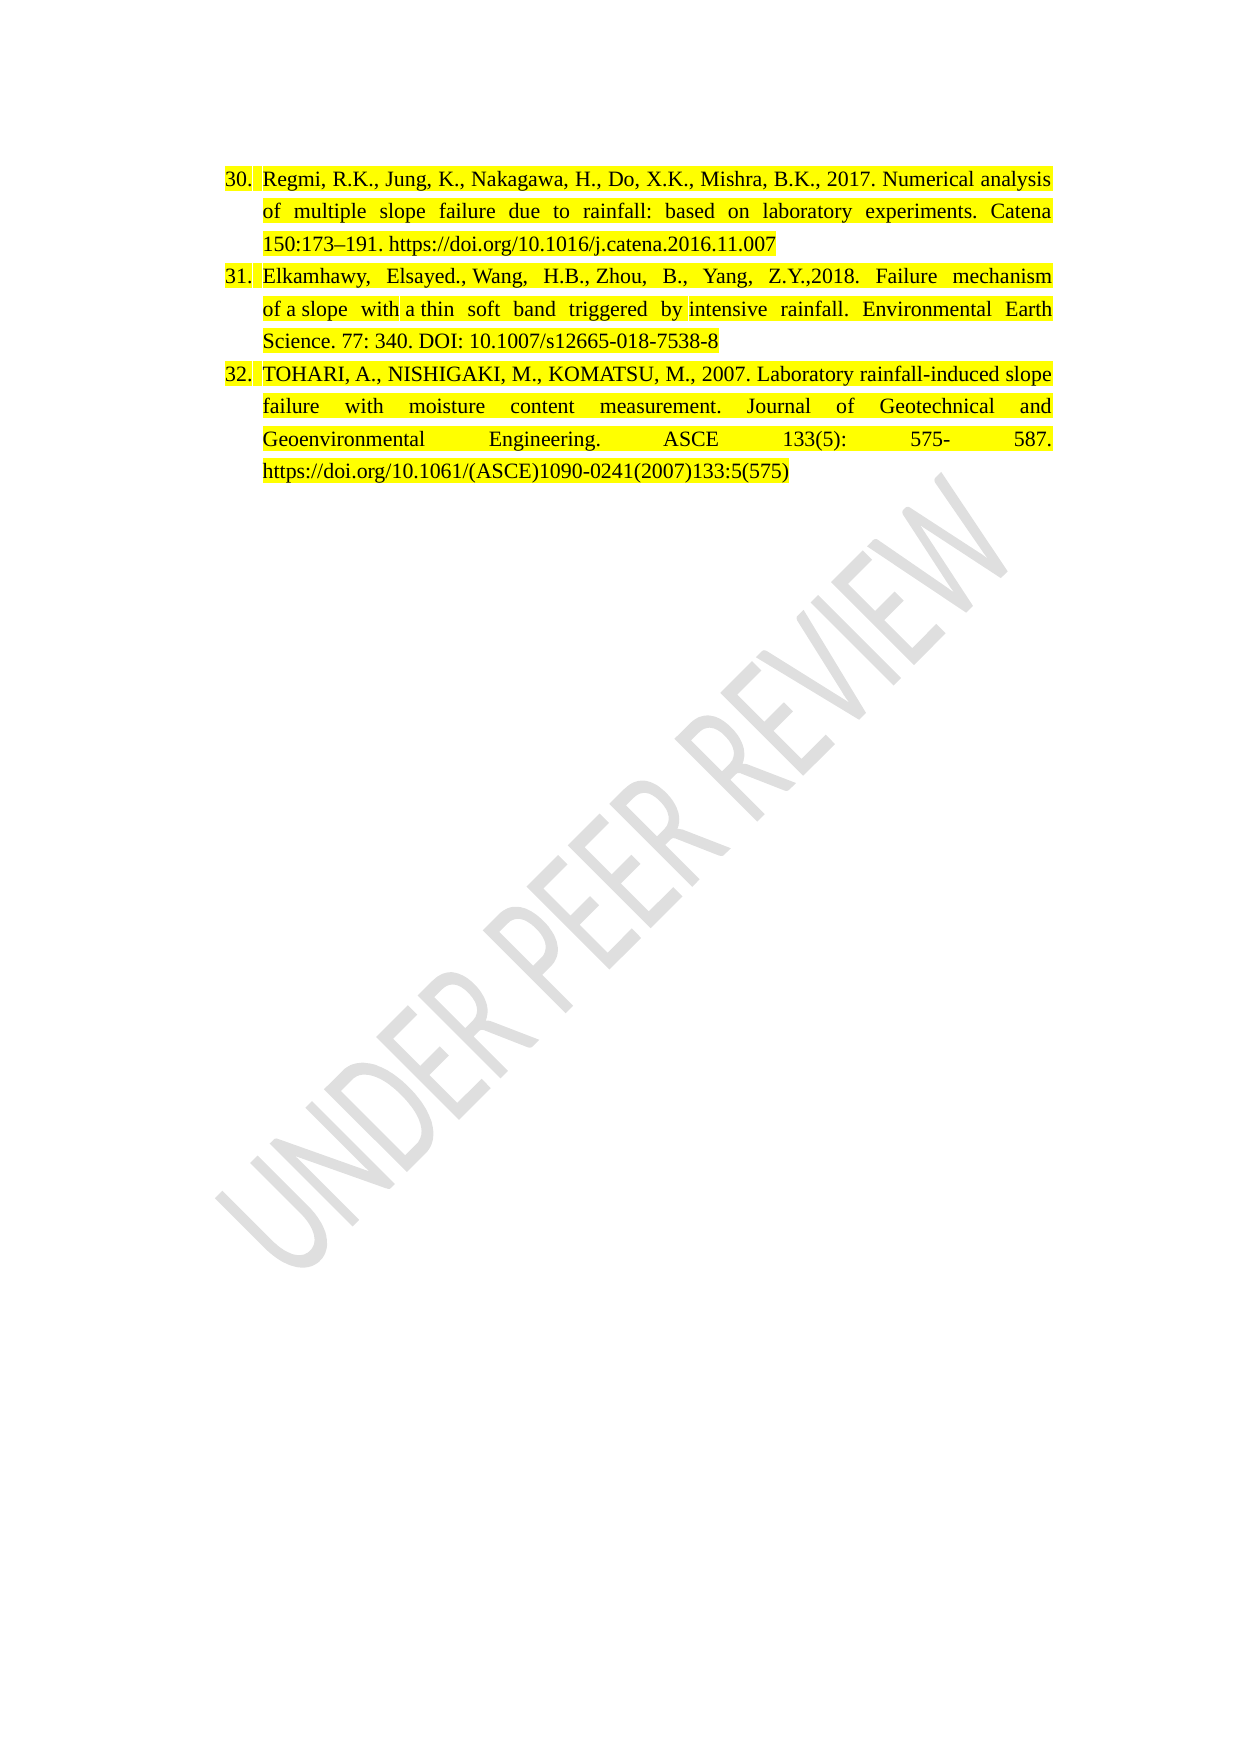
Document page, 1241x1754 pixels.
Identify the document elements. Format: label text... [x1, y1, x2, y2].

list Elkamhawy, Elsayed., Wang, H.B., Zhou, B., Yang, Z.Y.,2018. Failure mechanism of a slope with a thin soft band triggered by intensive rainfall. Environmental Earth Science. 77: 340. DOI: 10.1007/s12665-018-7538-8 [225, 259, 1053, 357]
list Regmi, R.K., Jung, K., Nakagawa, H., Do, X.K., Mishra, B.K., 2017. Numerical analysis of multiple slope failure due to rainfall: based on laboratory experiments. Catena 150:173–191. https://doi.org/10.1016/j.catena.2016.11.007 [225, 162, 1053, 259]
list TOHARI, A., NISHIGAKI, M., KOMATSU, M., 2007. Laboratory rainfall-induced slope failure with moisture content measurement. Journal of Geotechnical and Geoenvironmental Engineering. ASCE 133(5): 575- 587. https://doi.org/10.1061/(ASCE)1090-0241(2007)133:5(575) [225, 357, 1053, 487]
